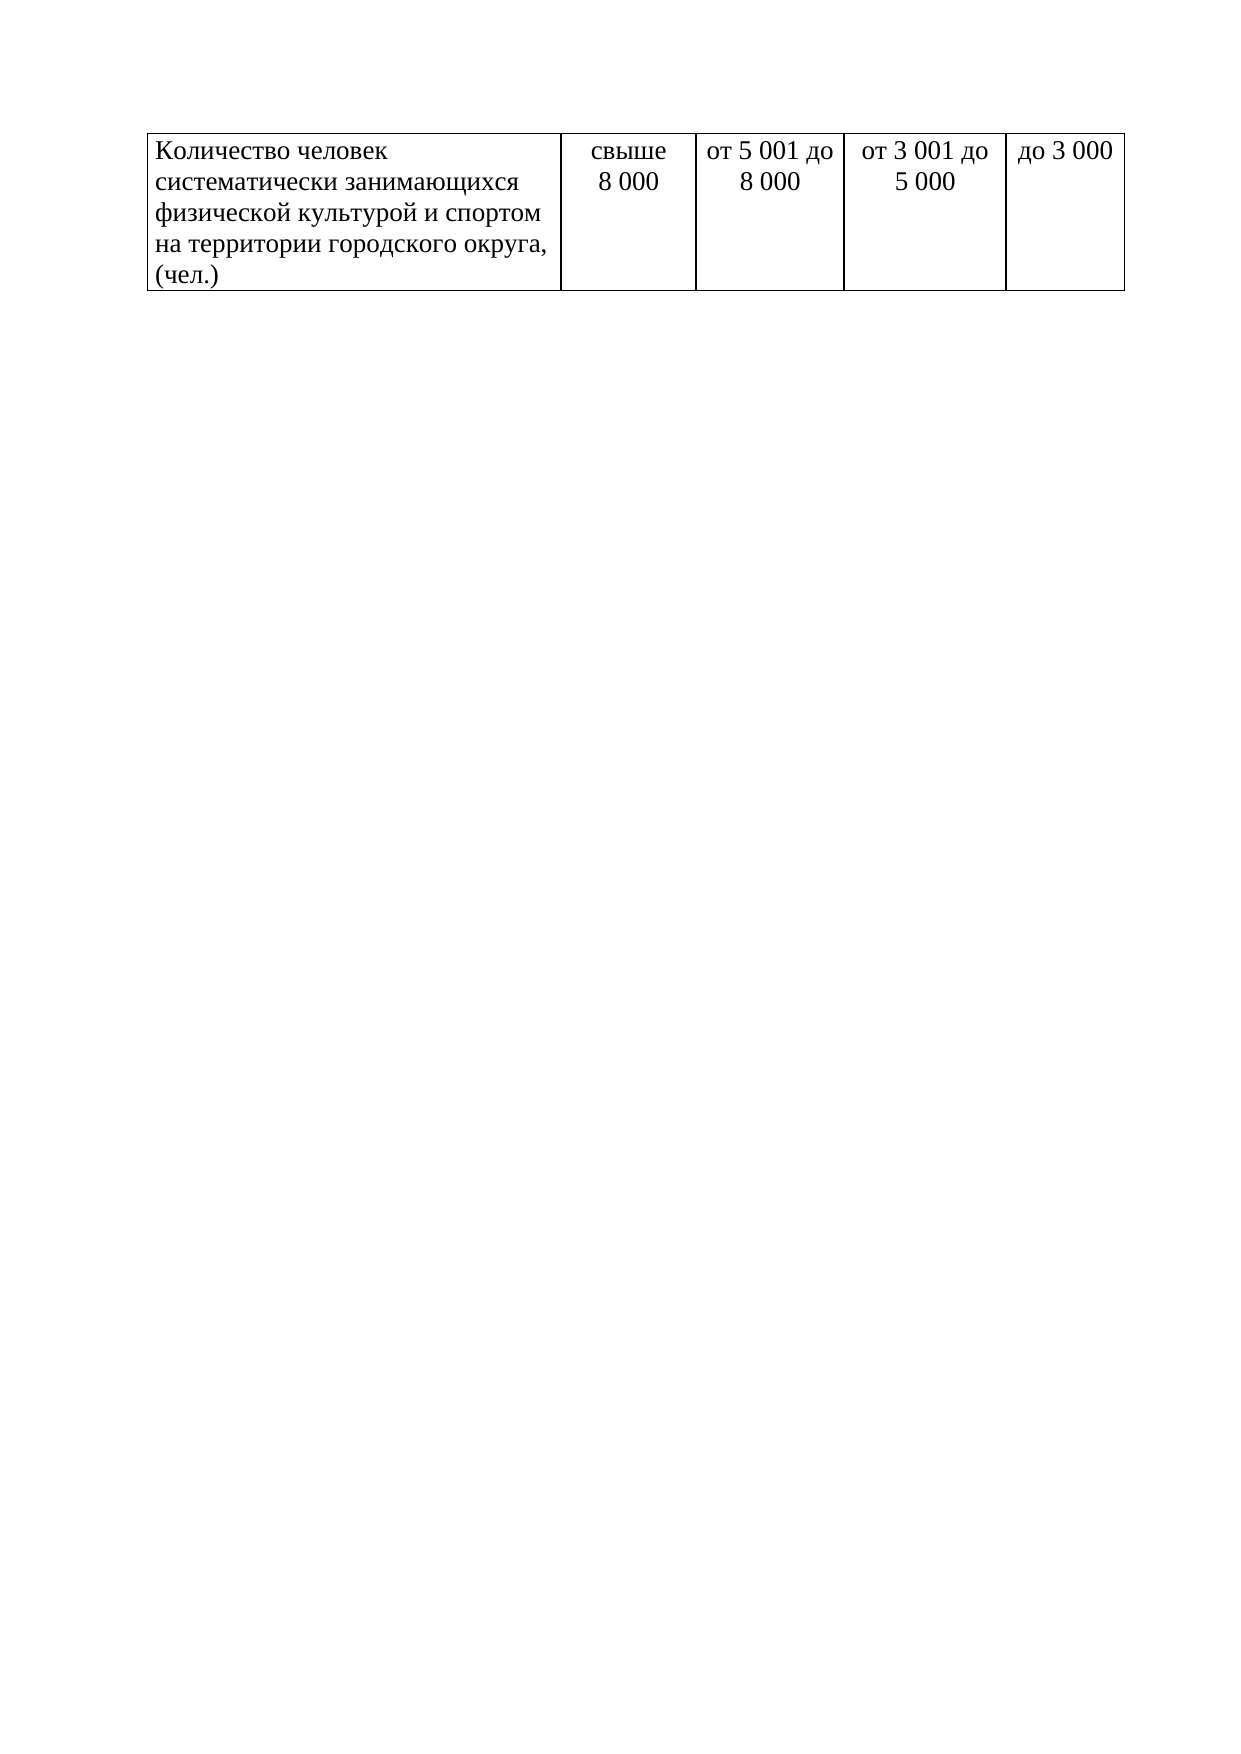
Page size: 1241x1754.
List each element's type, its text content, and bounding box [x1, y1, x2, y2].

table_cell от 3 001 до 5 000 [845, 134, 1005, 290]
table_cell до 3 000 [1007, 134, 1124, 290]
table_cell Количество человек систематически занимающихся физической культурой и спортом на территории городского округа, (чел.) [148, 134, 560, 290]
table_cell свыше 8 000 [562, 134, 695, 290]
table_cell от 5 001 до 8 000 [697, 134, 843, 290]
